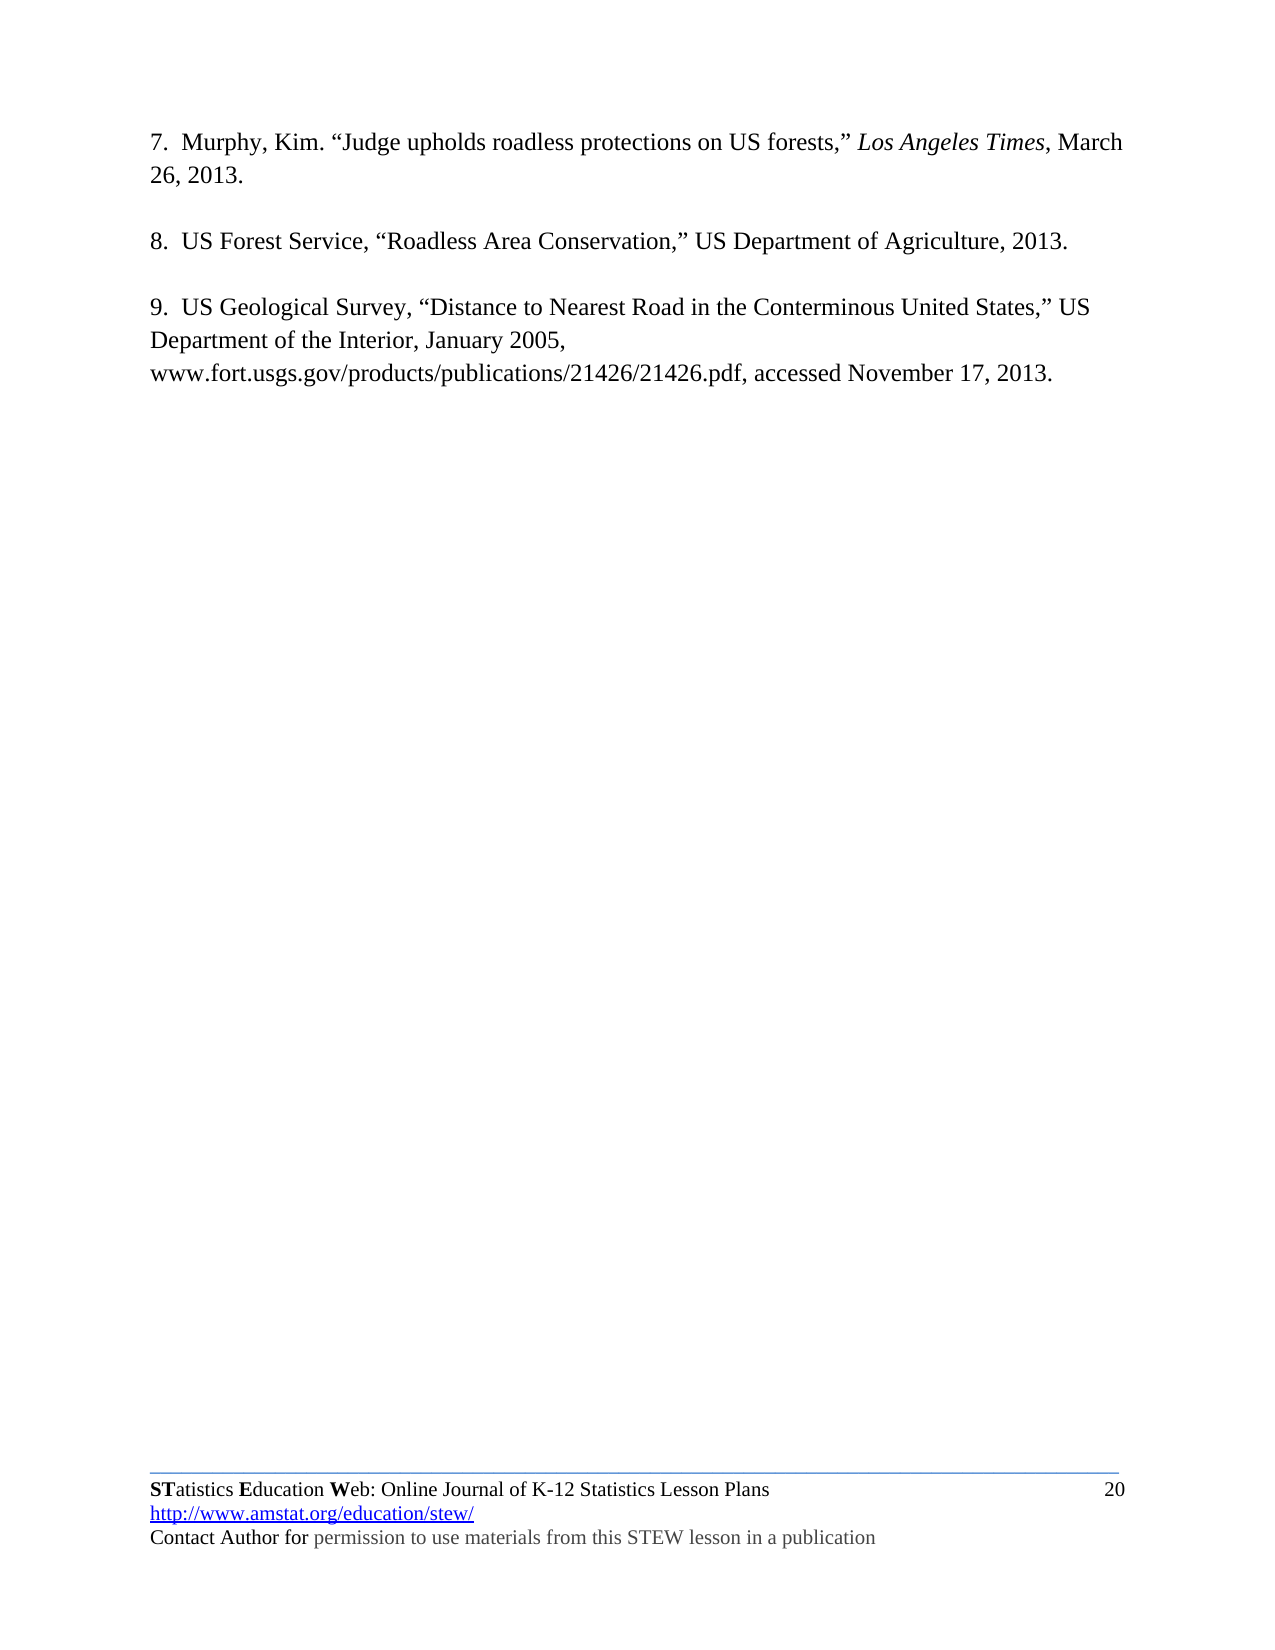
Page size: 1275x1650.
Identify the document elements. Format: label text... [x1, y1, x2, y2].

text 7. Murphy, Kim. “Judge upholds roadless protections on US forests,” Los Angeles Times, March [150, 127, 1125, 156]
text 9. US Geological Survey, “Distance to Nearest Road in the Conterminous United States,” US [150, 292, 1125, 321]
text 26, 2013. [150, 160, 1125, 188]
text 8. US Forest Service, “Roadless Area Conservation,” US Department of Agriculture, 2013. [150, 226, 1125, 254]
text www.fort.usgs.gov/products/publications/21426/21426.pdf‎, accessed November 17, 2013. [150, 358, 1125, 387]
text Department of the Interior, January 2005, [150, 325, 1125, 354]
